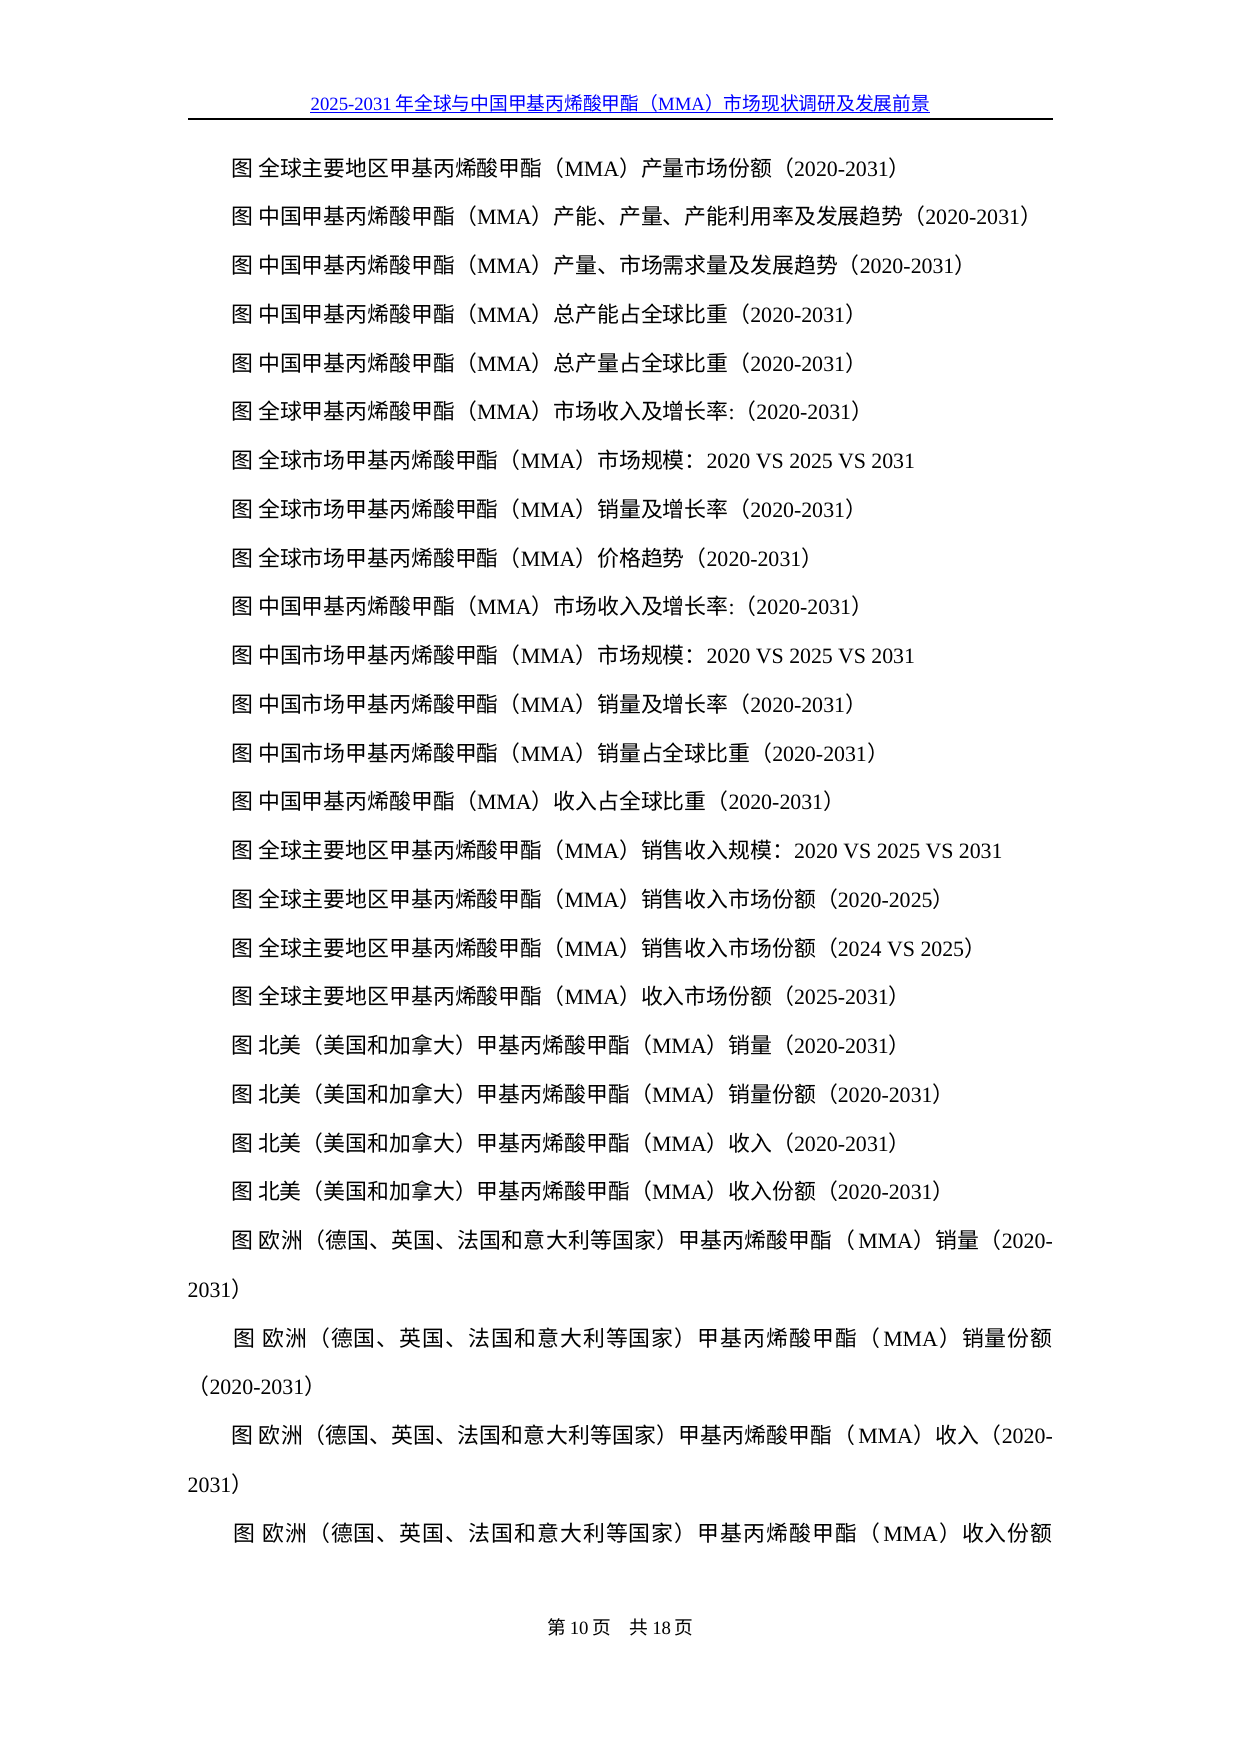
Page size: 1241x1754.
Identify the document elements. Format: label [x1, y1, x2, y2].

text [187, 150, 1053, 1548]
